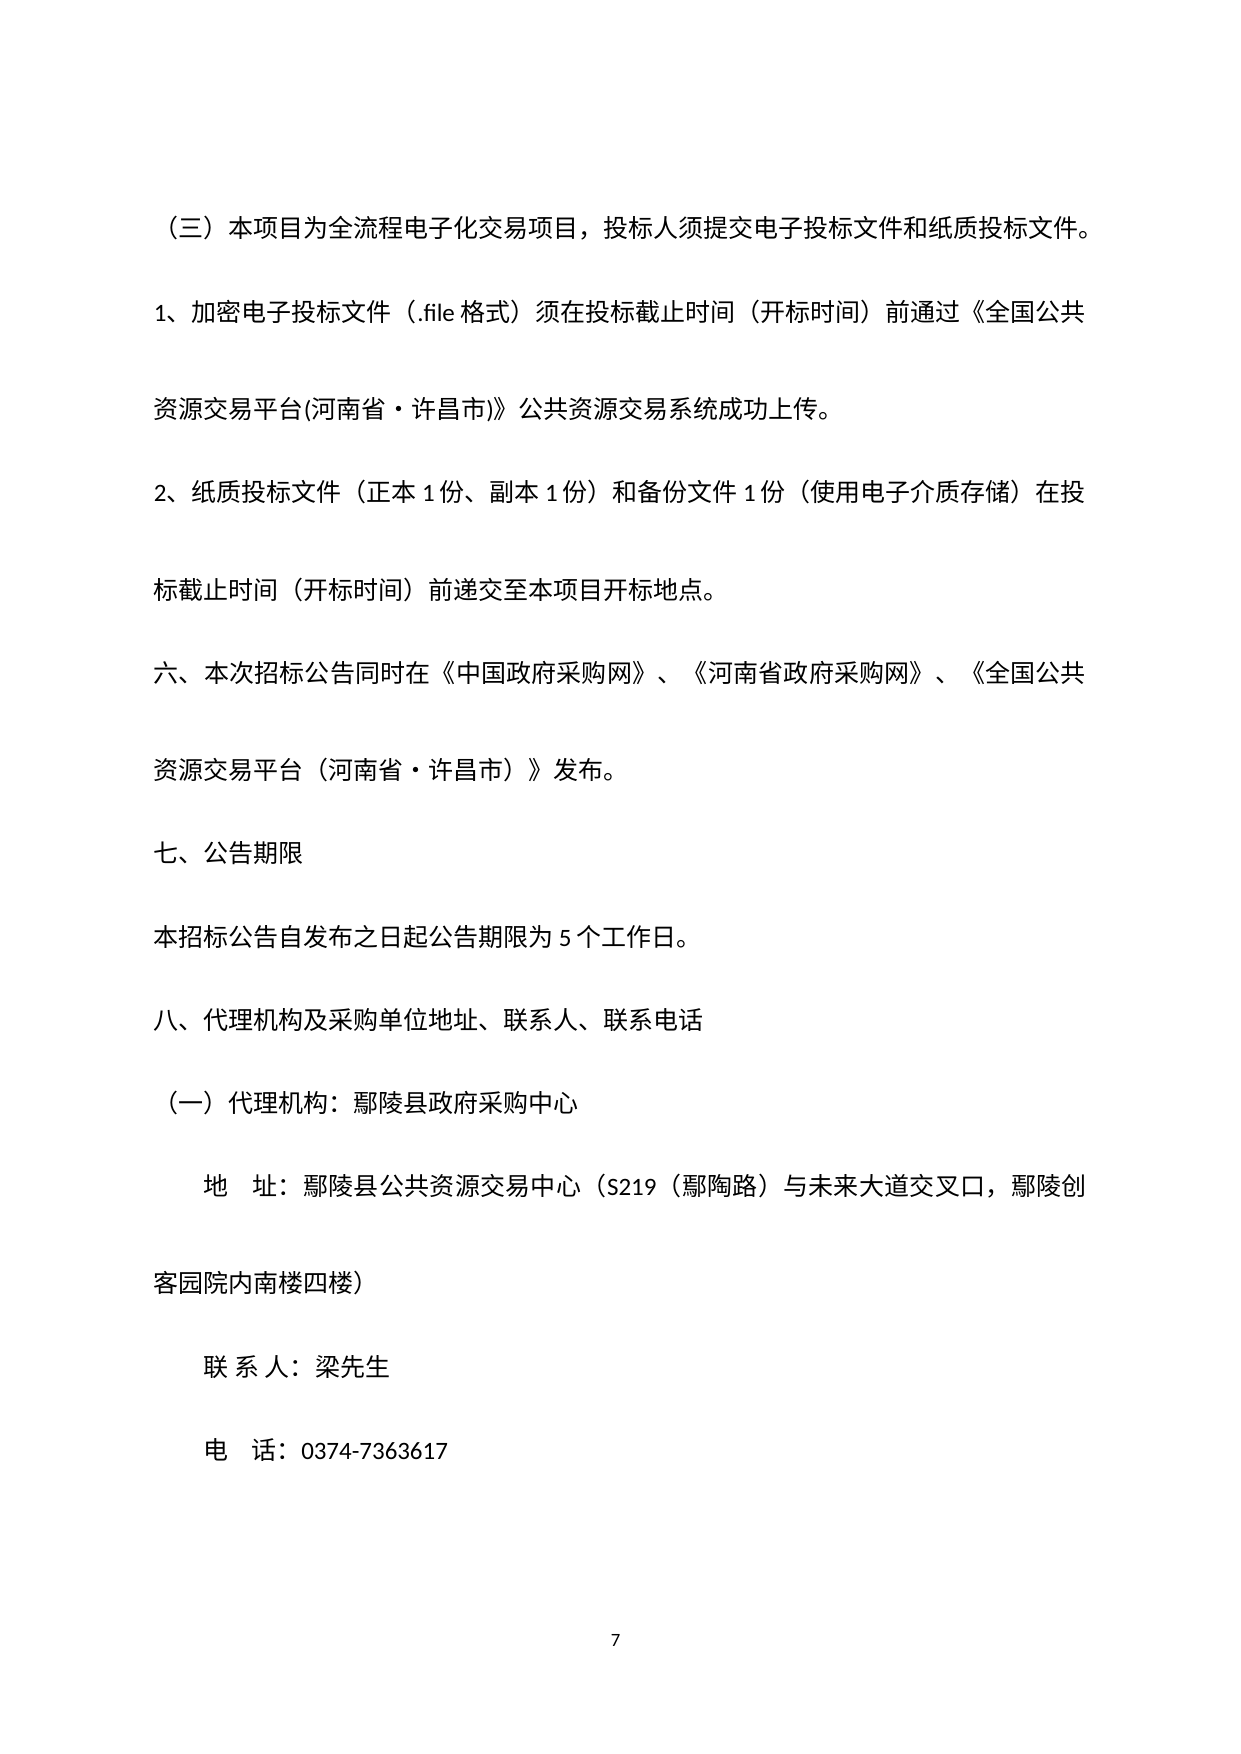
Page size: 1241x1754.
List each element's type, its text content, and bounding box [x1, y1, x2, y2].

text 2、纸质投标文件（正本1份、副本1份）和备份文件1份（使用电子介质存储）在投标截止时间（开标时间）前递交至本项目开标地点。 [153, 458, 1087, 621]
text （三）本项目为全流程电子化交易项目，投标人须提交电子投标文件和纸质投标文件。 [153, 194, 1087, 259]
text 七、公告期限 [153, 819, 1087, 884]
text 本招标公告自发布之日起公告期限为5个工作日。 [153, 903, 1087, 968]
text 1、加密电子投标文件（.file格式）须在投标截止时间（开标时间）前通过《全国公共资源交易平台(河南省•许昌市)》公共资源交易系统成功上传。 [153, 278, 1087, 440]
text 八、代理机构及采购单位地址、联系人、联系电话 [153, 986, 1087, 1051]
text 六、本次招标公告同时在《中国政府采购网》、《河南省政府采购网》、《全国公共资源交易平台（河南省•许昌市）》发布。 [153, 639, 1087, 801]
text （一）代理机构：鄢陵县政府采购中心 [153, 1069, 1087, 1134]
text 电 话：0374-7363617 [153, 1416, 1087, 1481]
text 联 系 人：梁先生 [153, 1333, 1087, 1398]
text 地 址：鄢陵县公共资源交易中心（S219（鄢陶路）与未来大道交叉口，鄢陵创客园院内南楼四楼） [153, 1152, 1087, 1314]
